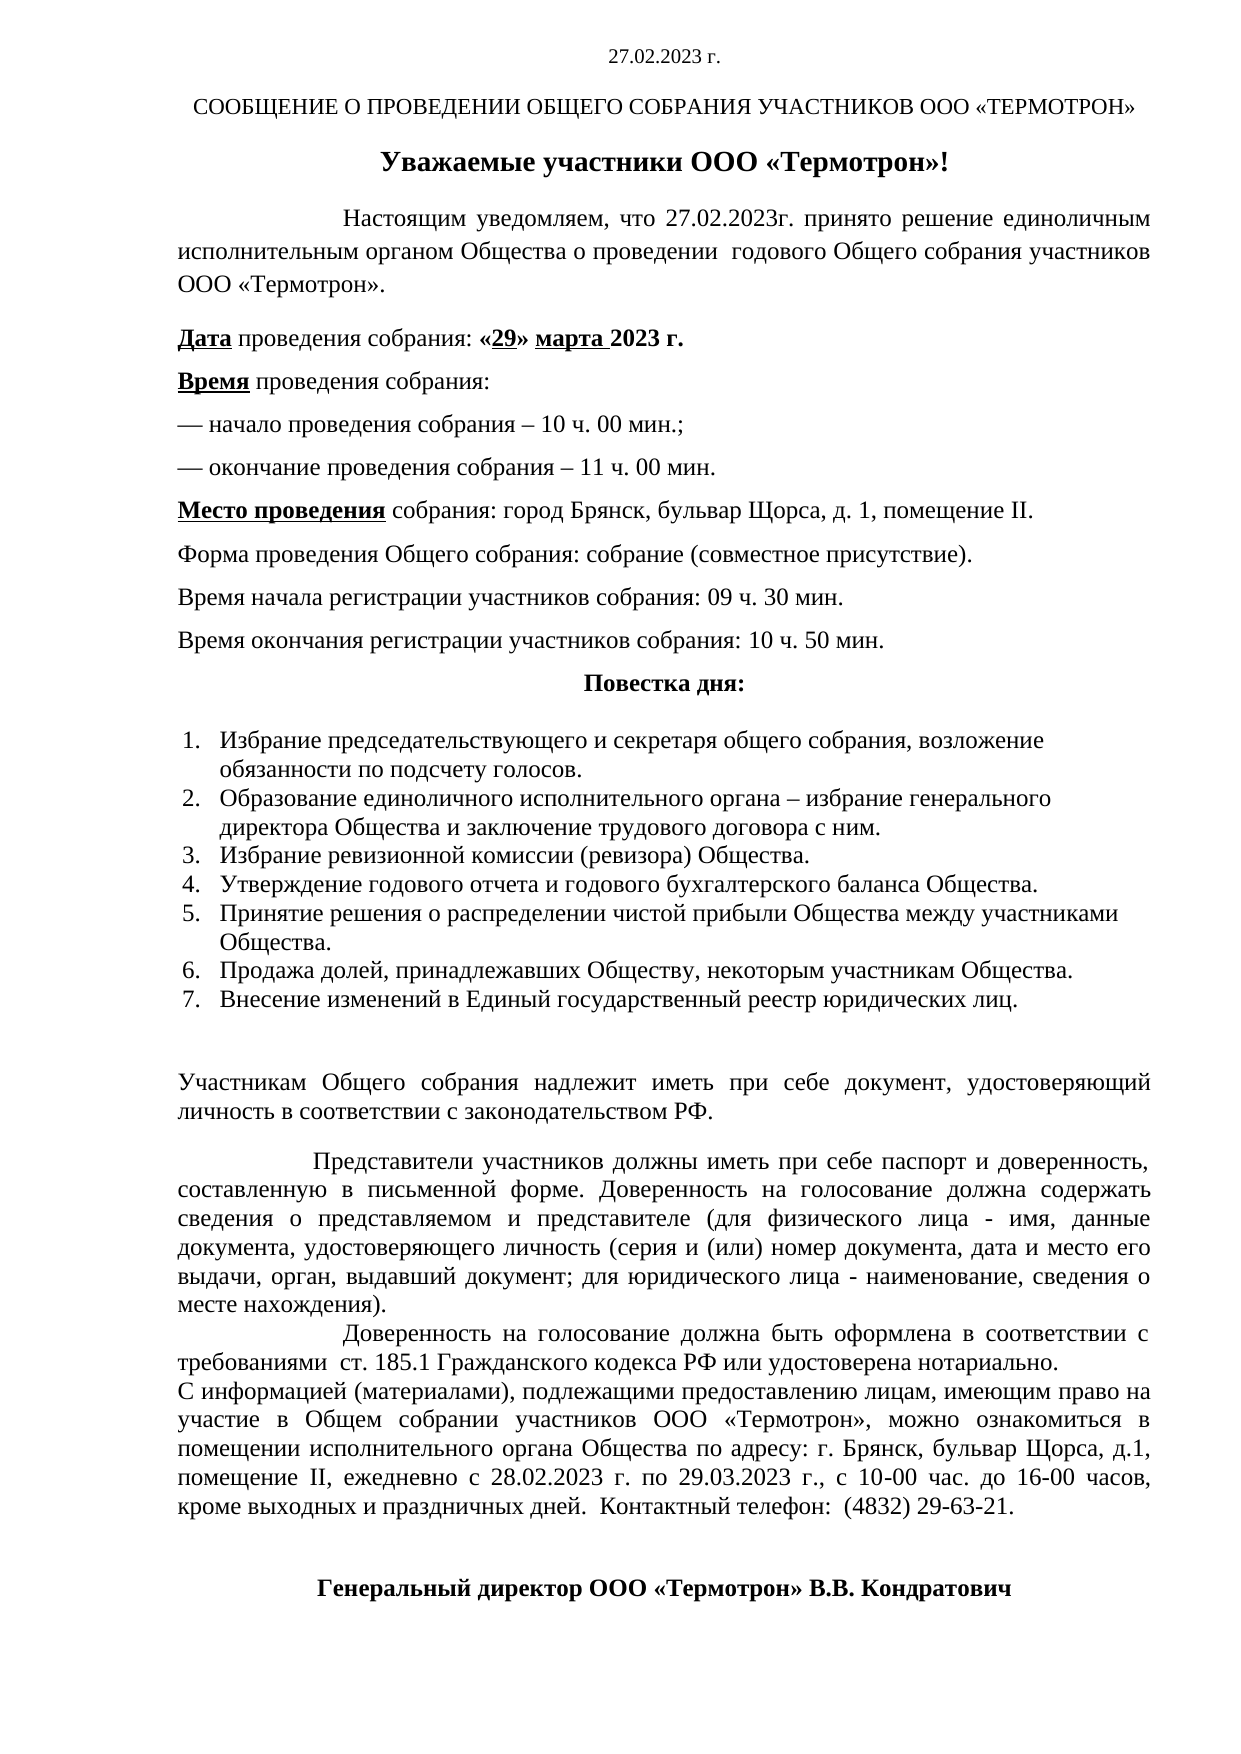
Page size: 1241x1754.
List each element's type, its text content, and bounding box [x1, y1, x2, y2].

text Дата проведения собрания: «29» марта 2023 г. [177, 323, 1152, 352]
text Время проведения собрания: [177, 366, 1152, 395]
list Избрание ревизионной комиссии (ревизора) Общества. [182, 841, 1152, 869]
text — окончание проведения собрания – 11 ч. 00 мин. [177, 452, 1152, 481]
text Время начала регистрации участников собрания: 09 ч. 30 мин. [177, 582, 1152, 611]
text СООБЩЕНИЕ О ПРОВЕДЕНИИ ОБЩЕГО СОБРАНИЯ УЧАСТНИКОВ ООО «ТЕРМОТРОН» [177, 93, 1152, 119]
list Образование единоличного исполнительного органа – избрание генерального директора Общества и заключение трудового договора с ним. [182, 783, 1152, 841]
list Принятие решения о распределении чистой прибыли Общества между участниками Общества. [182, 898, 1152, 956]
list Внесение изменений в Единый государственный реестр юридических лиц. [182, 984, 1152, 1013]
list Продажа долей, принадлежавших Обществу, некоторым участникам Общества. [182, 956, 1152, 984]
text Время окончания регистрации участников собрания: 10 ч. 50 мин. [177, 625, 1152, 654]
text Форма проведения Общего собрания: собрание (совместное присутствие). [177, 539, 1152, 567]
text Участникам Общего собрания надлежит иметь при себе документ, удостоверяющий личность в соответствии с законодательством РФ. [177, 1067, 1152, 1125]
list Избрание председательствующего и секретаря общего собрания, возложение обязанности по подсчету голосов. [182, 726, 1152, 783]
text Место проведения собрания: город Брянск, бульвар Щорса, д. 1, помещение II. [177, 496, 1152, 524]
text Настоящим уведомляем, что 27.02.2023г. принято решение единоличным исполнительным органом Общества о проведении годового Общего собрания участников ООО «Термотрон». [177, 203, 1152, 298]
text Повестка дня: [177, 668, 1152, 697]
text Генеральный директор ООО «Термотрон» В.В. Кондратович [177, 1573, 1152, 1601]
text Уважаемые участники ООО «Термотрон»! [177, 144, 1152, 177]
text Представители участников должны иметь при себе паспорт и доверенность, составленную в письменной форме. Доверенность на голосование должна содержать сведения о представляемом и представителе (для физического лица - имя, данные документа, удостоверяющего личность (серия и (или) номер документа, дата и место его выдачи, орган, выдавший документ; для юридического лица - наименование, сведения о месте нахождения). [177, 1146, 1152, 1318]
text — начало проведения собрания – 10 ч. 00 мин.; [177, 409, 1152, 438]
text 27.02.2023 г. [177, 44, 1152, 68]
text Доверенность на голосование должна быть оформлена в соответствии с требованиями ст. 185.1 Гражданского кодекса РФ или удостоверена нотариально. [177, 1318, 1152, 1376]
text С информацией (материалами), подлежащими предоставлению лицам, имеющим право на участие в Общем собрании участников ООО «Термотрон», можно ознакомиться в помещении исполнительного органа Общества по адресу: г. Брянск, бульвар Щорса, д.1, помещение II, ежедневно с 28.02.2023 г. по 29.03.2023 г., с 10-00 час. до 16-00 часов, кроме выходных и праздничных дней. Контактный телефон: (4832) 29-63-21. [177, 1376, 1152, 1519]
list Утверждение годового отчета и годового бухгалтерского баланса Общества. [182, 869, 1152, 898]
